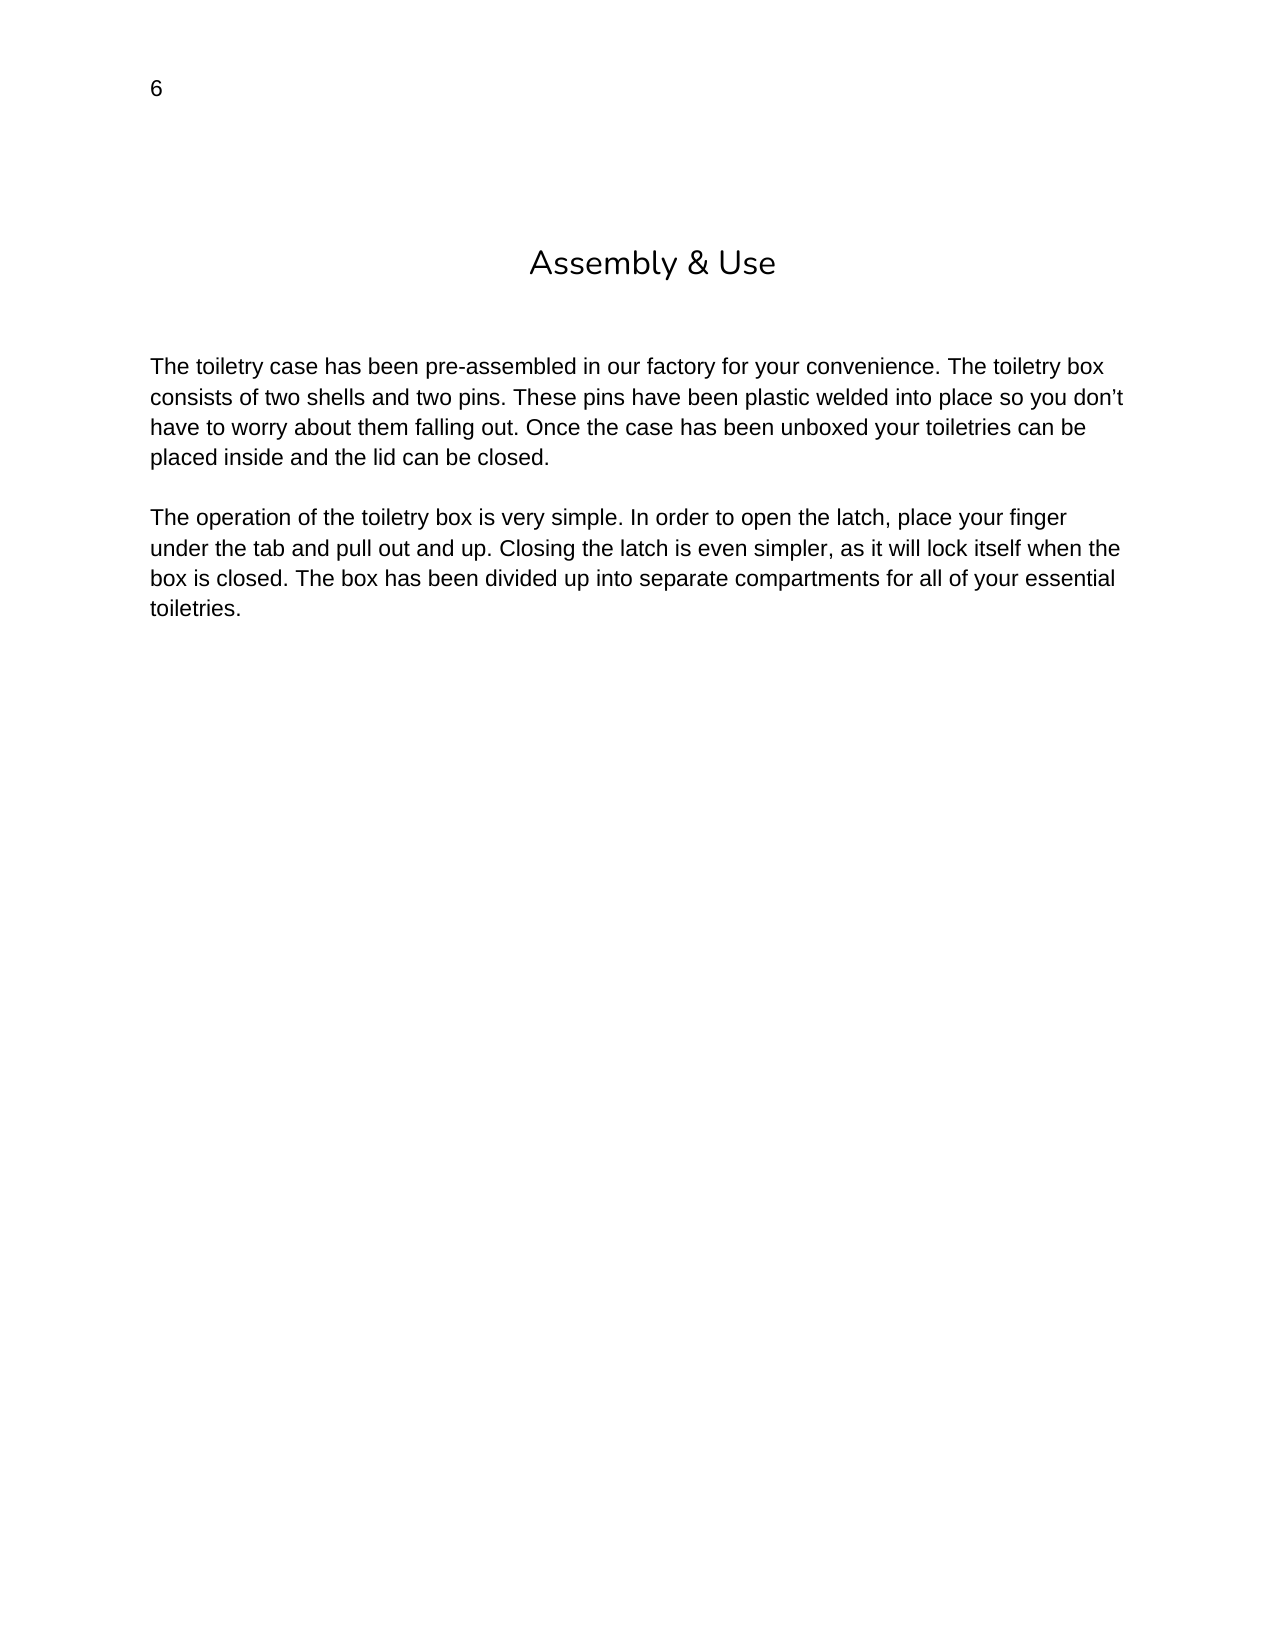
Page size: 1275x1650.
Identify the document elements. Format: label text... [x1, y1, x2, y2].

text The operation of the toiletry box is very simple. In order to open the latch, place your finger under the tab and pull out and up. Closing the latch is even simpler, as it will lock itself when the box is closed. The box has been divided up into separate compartments for all of your essential toiletries. [150, 504, 1125, 621]
text Assembly & Use [150, 241, 1125, 286]
text The toiletry case has been pre-assembled in our factory for your convenience. The toiletry box consists of two shells and two pins. These pins have been plastic welded into place so you don’t have to worry about them falling out. Once the case has been unboxed your toiletries can be placed inside and the lid can be closed. [150, 353, 1125, 470]
